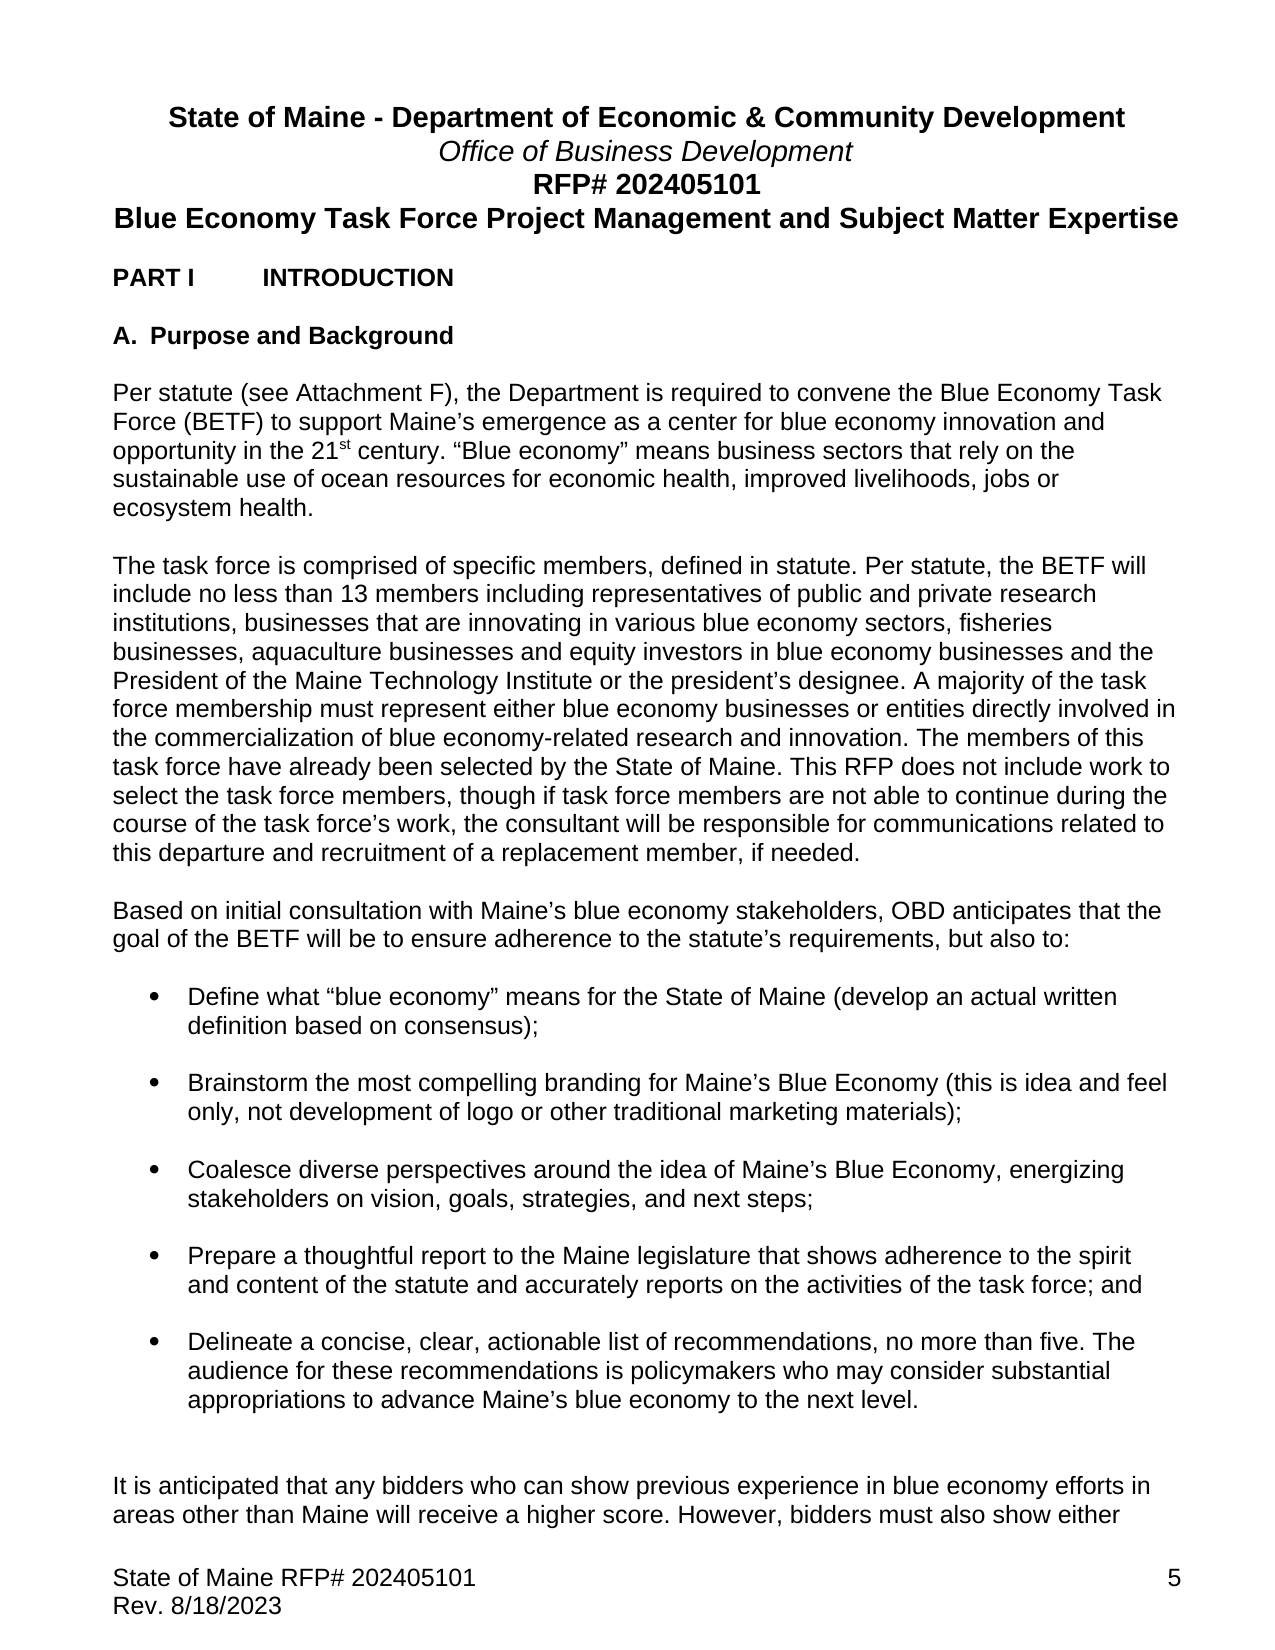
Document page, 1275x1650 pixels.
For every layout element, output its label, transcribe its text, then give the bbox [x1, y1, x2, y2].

list Purpose and Background [112, 321, 1181, 349]
list Prepare a thoughtful report to the Maine legislature that shows adherence to the spirit and content of the statute and accurately reports on the activities of the task force; and [150, 1241, 1181, 1299]
list Define what “blue economy” means for the State of Maine (develop an actual written definition based on consensus); [150, 982, 1181, 1039]
text Blue Economy Task Force Project Management and Subject Matter Expertise [112, 201, 1181, 234]
text Office of Business Development [112, 134, 1181, 167]
text Per statute (see Attachment F), the Department is required to convene the Blue Economy Task Force (BETF) to support Maine’s emergence as a center for blue economy innovation and opportunity in the 21st century. “Blue economy” means business sectors that rely on the sustainable use of ocean resources for economic health, improved livelihoods, jobs or ecosystem health. [112, 378, 1181, 522]
text PART I INTRODUCTION [112, 263, 1181, 292]
list Brainstorm the most compelling branding for Maine’s Blue Economy (this is idea and feel only, not development of logo or other traditional marketing materials); [150, 1068, 1181, 1126]
list Coalesce diverse perspectives around the idea of Maine’s Blue Economy, energizing stakeholders on vision, goals, strategies, and next steps; [150, 1155, 1181, 1212]
text State of Maine - Department of Economic & Community Development [112, 100, 1181, 134]
text RFP# 202405101 [112, 167, 1181, 201]
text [112, 1471, 1181, 1529]
text Based on initial consultation with Maine’s blue economy stakeholders, OBD anticipates that the goal of the BETF will be to ensure adherence to the statute’s requirements, but also to: [112, 896, 1181, 953]
text The task force is comprised of specific members, defined in statute. Per statute, the BETF will include no less than 13 members including representatives of public and private research institutions, businesses that are innovating in various blue economy sectors, fisheries businesses, aquaculture businesses and equity investors in blue economy businesses and the President of the Maine Technology Institute or the president’s designee. A majority of the task force membership must represent either blue economy businesses or entities directly involved in the commercialization of blue economy-related research and innovation. The members of this task force have already been selected by the State of Maine. This RFP does not include work to select the task force members, though if task force members are not able to continue during the course of the task force’s work, the consultant will be responsible for communications related to this departure and recruitment of a replacement member, if needed. [112, 551, 1181, 867]
list Delineate a concise, clear, actionable list of recommendations, no more than five. The audience for these recommendations is policymakers who may consider substantial appropriations to advance Maine’s blue economy to the next level. [150, 1327, 1181, 1414]
